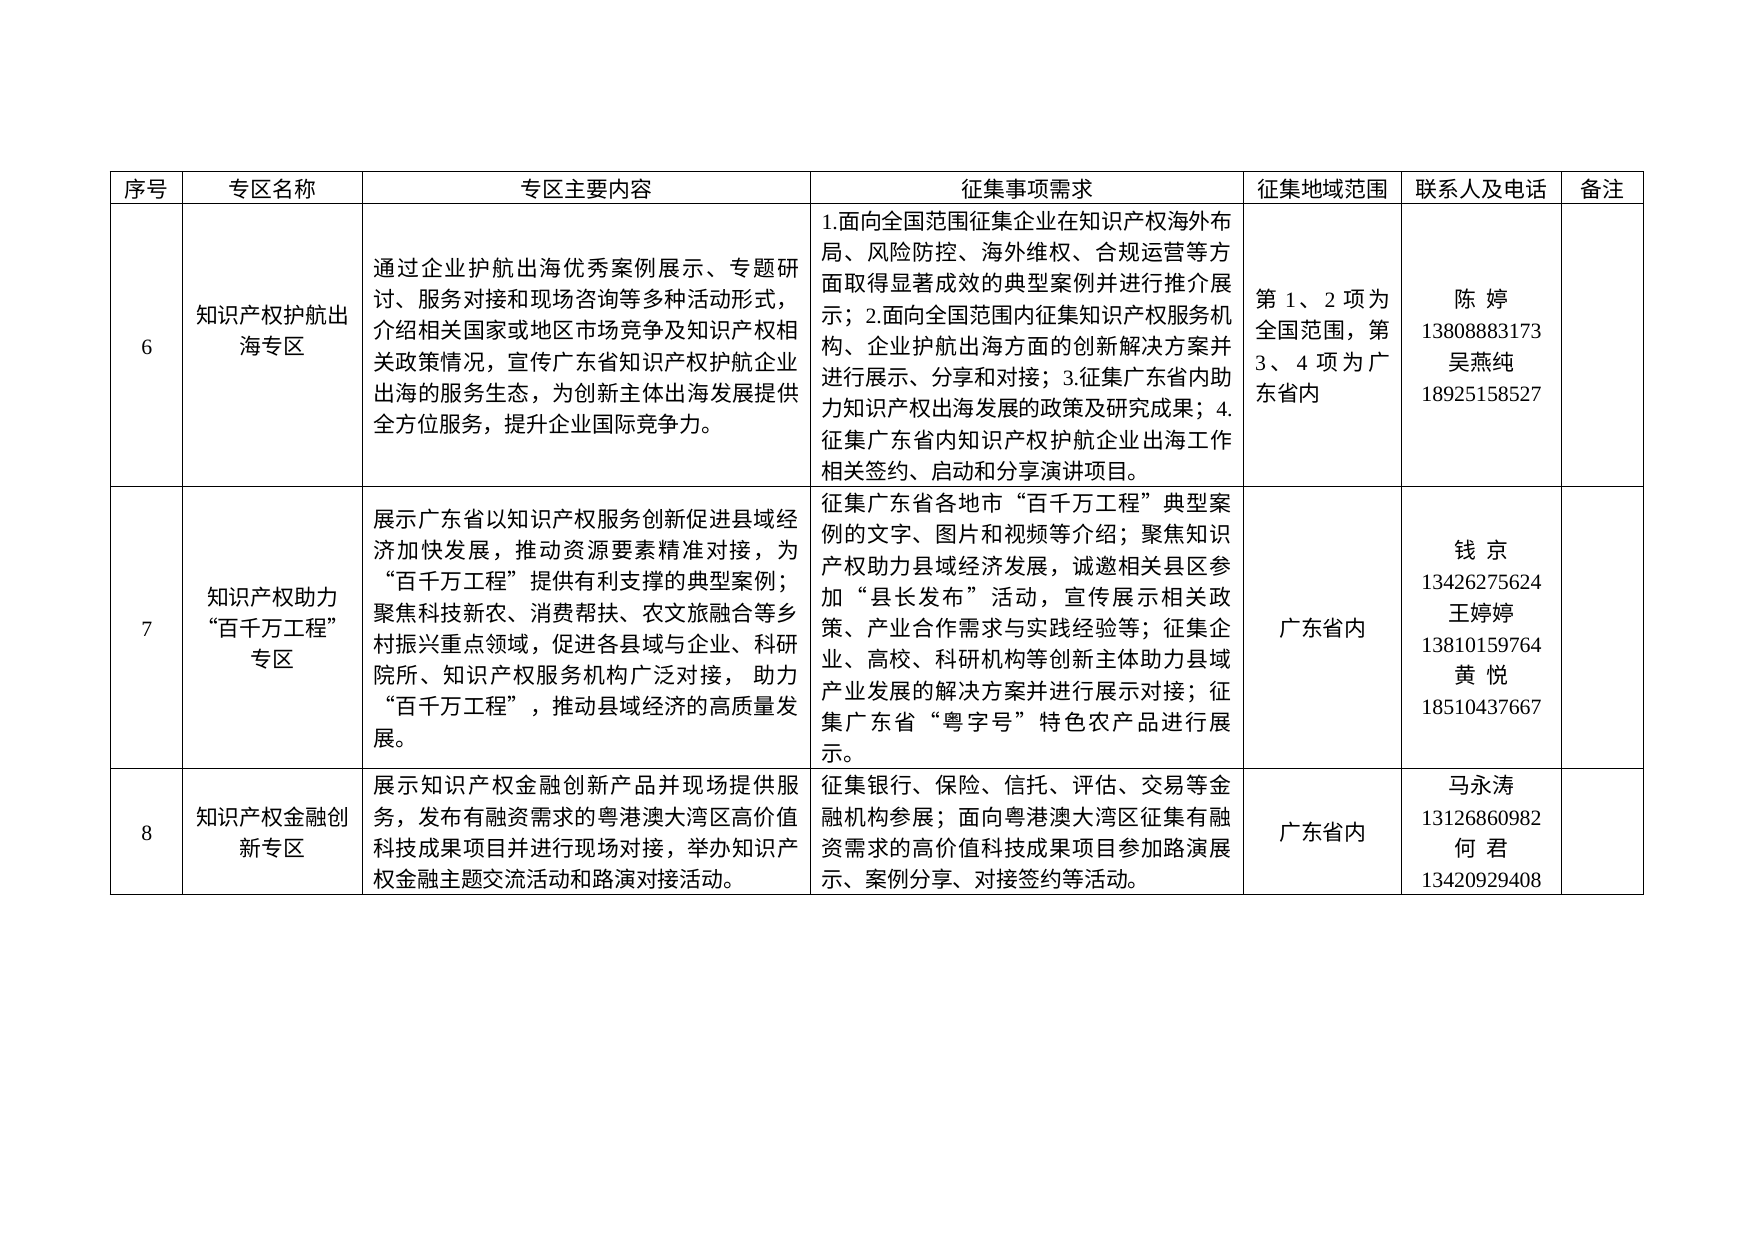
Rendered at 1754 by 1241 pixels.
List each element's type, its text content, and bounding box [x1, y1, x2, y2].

table_header 联系人及电话 [1402, 172, 1561, 203]
table_header 征集地域范围 [1244, 172, 1401, 203]
table_cell 征集银行、保险、信托、评估、交易等金融机构参展；面向粤港澳大湾区征集有融资需求的高价值科技成果项目参加路演展示、案例分享、对接签约等活动。 [811, 769, 1243, 894]
table_cell 知识产权金融创新专区 [183, 769, 362, 894]
table_cell [1562, 487, 1643, 768]
table_cell 马永涛13126860982 何 君13420929408 [1402, 769, 1561, 894]
table_cell 广东省内 [1244, 769, 1401, 894]
table_header 征集事项需求 [811, 172, 1243, 203]
table_cell 6 [111, 204, 182, 486]
table_cell 知识产权助力“百千万工程”专区 [183, 487, 362, 768]
table_cell 1.面向全国范围征集企业在知识产权海外布局、风险防控、海外维权、合规运营等方面取得显著成效的典型案例并进行推介展示；2.面向全国范围内征集知识产权服务机构、企业护航出海方面的创新解决方案并进行展示、分享和对接；3.征集广东省内助力知识产权出海发展的政策及研究成果；4.征集广东省内知识产权护航企业出海工作相关签约、启动和分享演讲项目。 [811, 204, 1243, 486]
table_cell 陈 婷13808883173 吴燕纯18925158527 [1402, 204, 1561, 486]
table_cell 知识产权护航出海专区 [183, 204, 362, 486]
table_cell [1562, 204, 1643, 486]
table_cell 广东省内 [1244, 487, 1401, 768]
table_cell 展示知识产权金融创新产品并现场提供服务，发布有融资需求的粤港澳大湾区高价值科技成果项目并进行现场对接，举办知识产权金融主题交流活动和路演对接活动。 [363, 769, 810, 894]
table_header 专区主要内容 [363, 172, 810, 203]
table_header 备注 [1562, 172, 1643, 203]
table_cell 展示广东省以知识产权服务创新促进县域经济加快发展，推动资源要素精准对接，为“百千万工程”提供有利支撑的典型案例；聚焦科技新农、消费帮扶、农文旅融合等乡村振兴重点领域，促进各县域与企业、科研院所、知识产权服务机构广泛对接， 助力“百千万工程”，推动县域经济的高质量发展。 [363, 487, 810, 768]
table_cell 通过企业护航出海优秀案例展示、专题研讨、服务对接和现场咨询等多种活动形式，介绍相关国家或地区市场竞争及知识产权相关政策情况，宣传广东省知识产权护航企业出海的服务生态，为创新主体出海发展提供全方位服务，提升企业国际竞争力。 [363, 204, 810, 486]
table_cell 7 [111, 487, 182, 768]
table_cell 钱 京13426275624 王婷婷13810159764 黄 悦18510437667 [1402, 487, 1561, 768]
table_header 序号 [111, 172, 182, 203]
table_cell 8 [111, 769, 182, 894]
table_cell [1562, 769, 1643, 894]
table_header 专区名称 [183, 172, 362, 203]
table_cell 征集广东省各地市“百千万工程”典型案例的文字、图片和视频等介绍；聚焦知识产权助力县域经济发展，诚邀相关县区参加“县长发布”活动，宣传展示相关政策、产业合作需求与实践经验等；征集企业、高校、科研机构等创新主体助力县域产业发展的解决方案并进行展示对接；征集广东省“粤字号”特色农产品进行展示。 [811, 487, 1243, 768]
table_cell 第1、2项为全国范围，第3、4项为广东省内 [1244, 204, 1401, 486]
